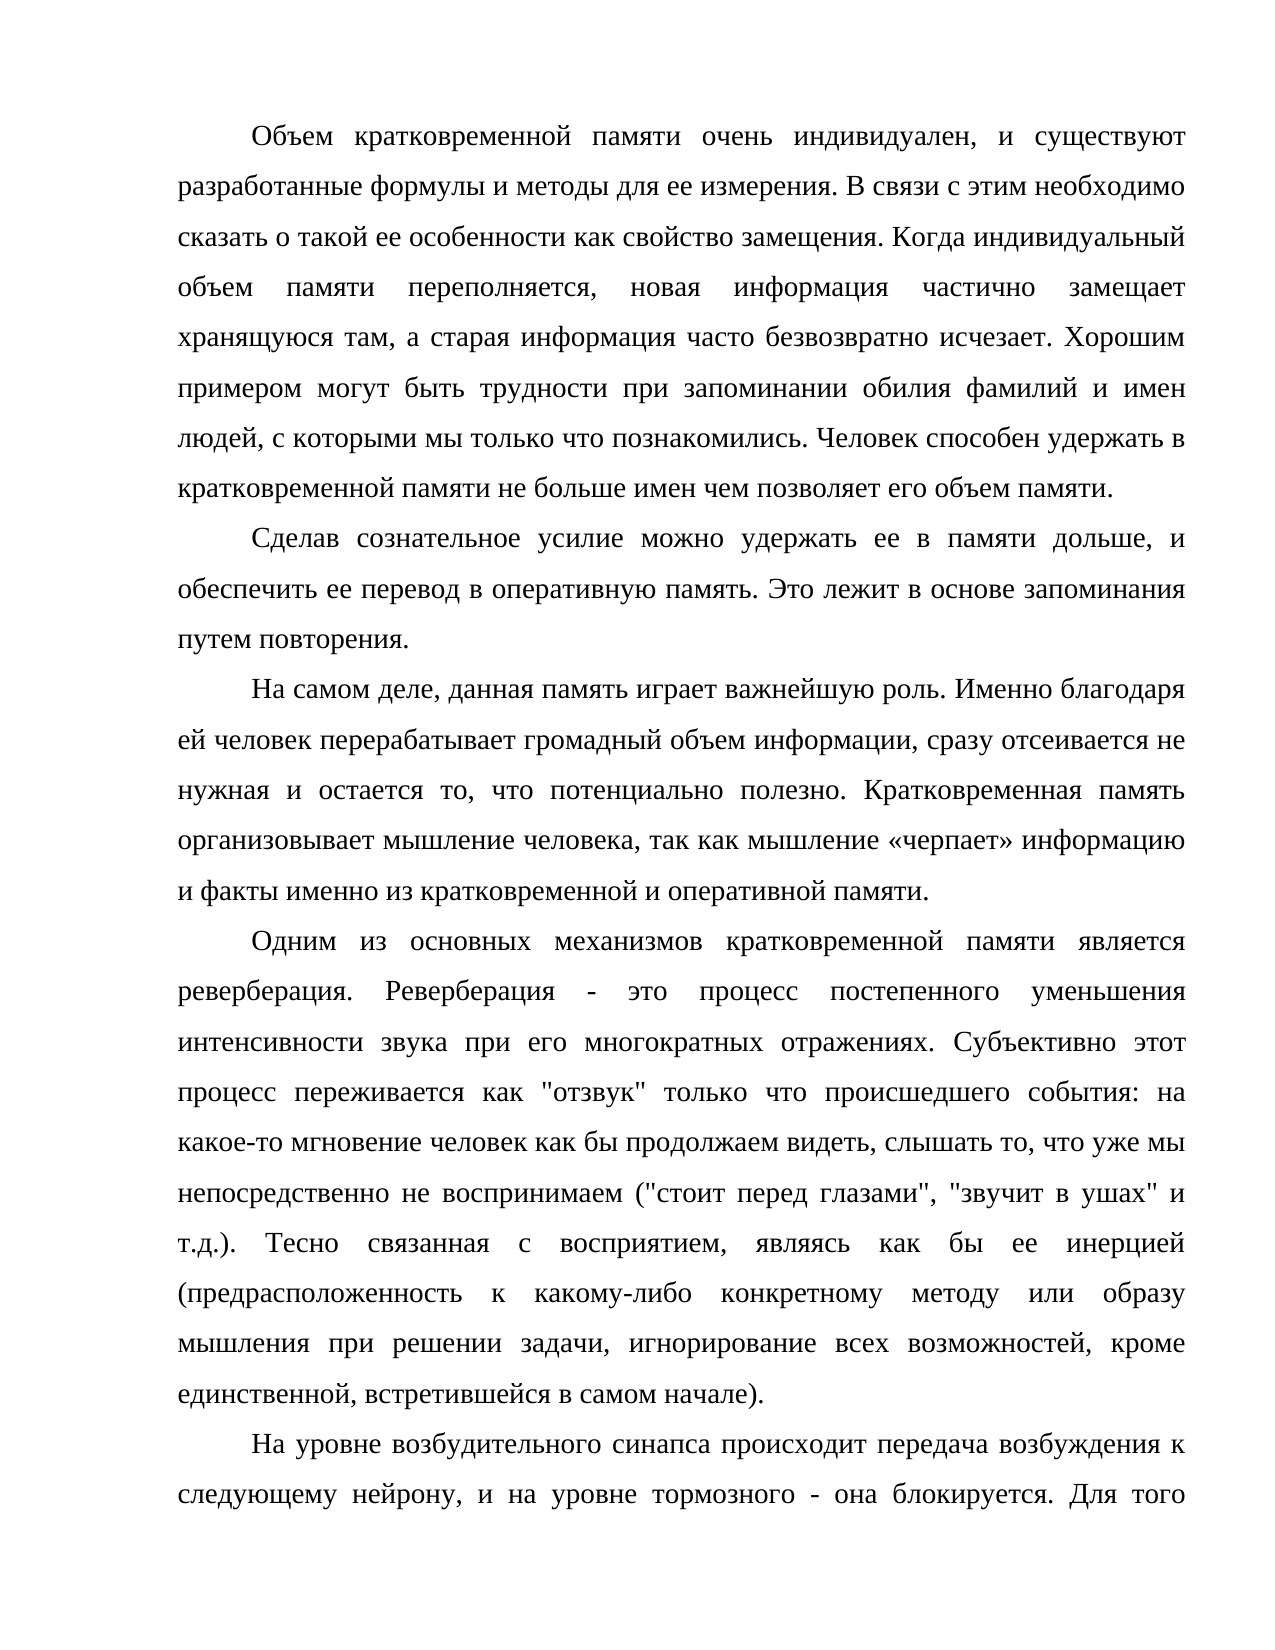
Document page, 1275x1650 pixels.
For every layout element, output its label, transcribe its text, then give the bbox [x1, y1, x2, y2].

text На самом деле, данная память играет важнейшую роль. Именно благодаря ей человек перерабатывает громадный объем информации, сразу отсеивается не нужная и остается то, что потенциально полезно. Кратковременная память организовывает мышление человека, так как мышление «черпает» информацию и факты именно из кратковременной и оперативной памяти. [177, 672, 1186, 906]
text Сделав сознательное усилие можно удержать ее в памяти дольше, и обеспечить ее перевод в оперативную память. Это лежит в основе запоминания путем повторения. [177, 521, 1186, 655]
text Одним из основных механизмов кратковременной памяти является реверберация. Реверберация - это процесс постепенного уменьшения интенсивности звука при его многократных отражениях. Субъективно этот процесс переживается как "отзвук" только что происшедшего события: на какое-то мгновение человек как бы продолжаем видеть, слышать то, что уже мы непосредственно не воспринимаем ("стоит перед глазами", "звучит в ушах" и т.д.). Тесно связанная с восприятием, являясь как бы ее инерцией (предрасположенность к какому-либо конкретному методу или образу мышления при решении задачи, игнорирование всех возможностей, кроме единственной, встретившейся в самом начале). [177, 923, 1186, 1409]
text Объем кратковременной памяти очень индивидуален, и существуют разработанные формулы и методы для ее измерения. В связи с этим необходимо сказать о такой ее особенности как свойство замещения. Когда индивидуальный объем памяти переполняется, новая информация частично замещает хранящуюся там, а старая информация часто безвозвратно исчезает. Хорошим примером могут быть трудности при запоминании обилия фамилий и имен людей, с которыми мы только что познакомились. Человек способен удержать в кратковременной памяти не больше имен чем позволяет его объем памяти. [177, 118, 1186, 504]
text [177, 1426, 1186, 1510]
